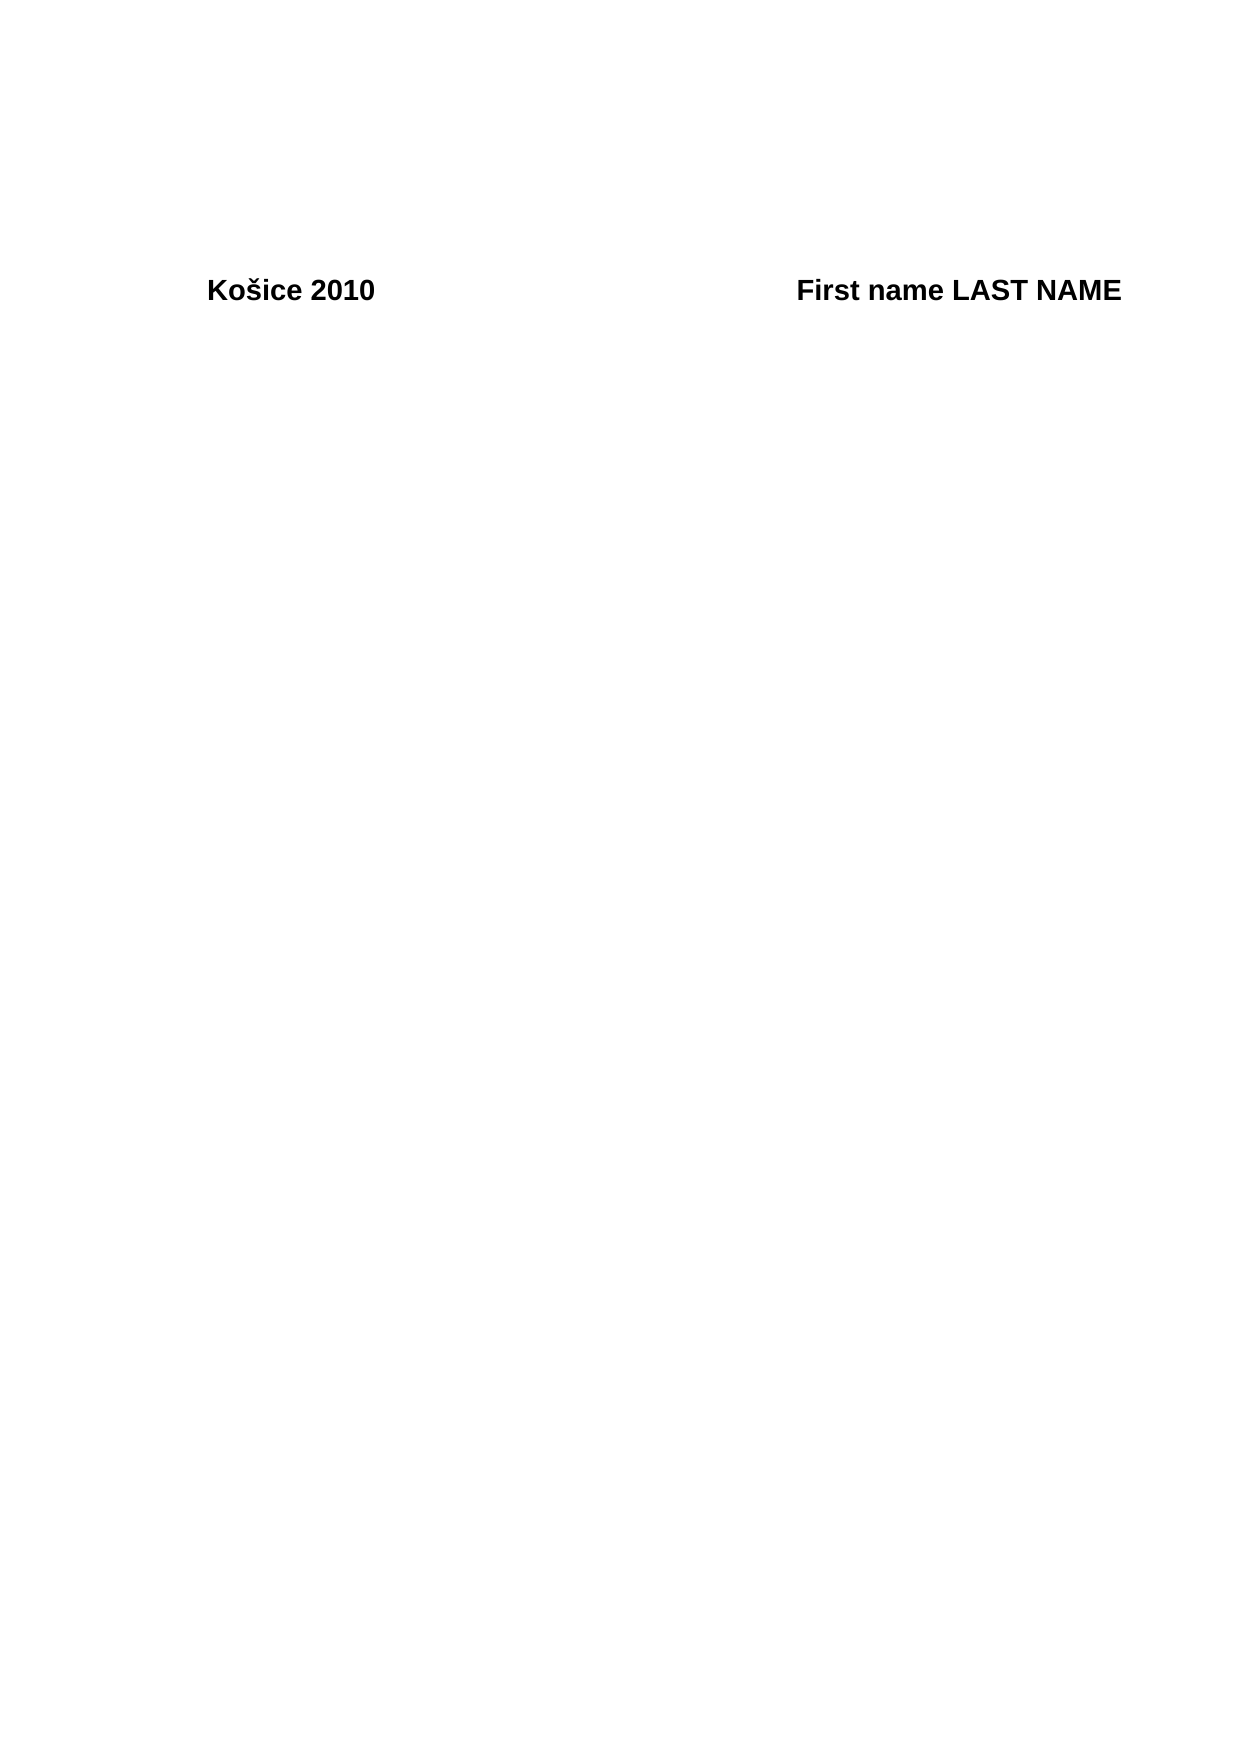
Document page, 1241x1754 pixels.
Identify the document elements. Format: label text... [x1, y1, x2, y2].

table_cell First name LAST NAME [414, 118, 1133, 323]
table_cell Košice 2010 [196, 118, 413, 323]
